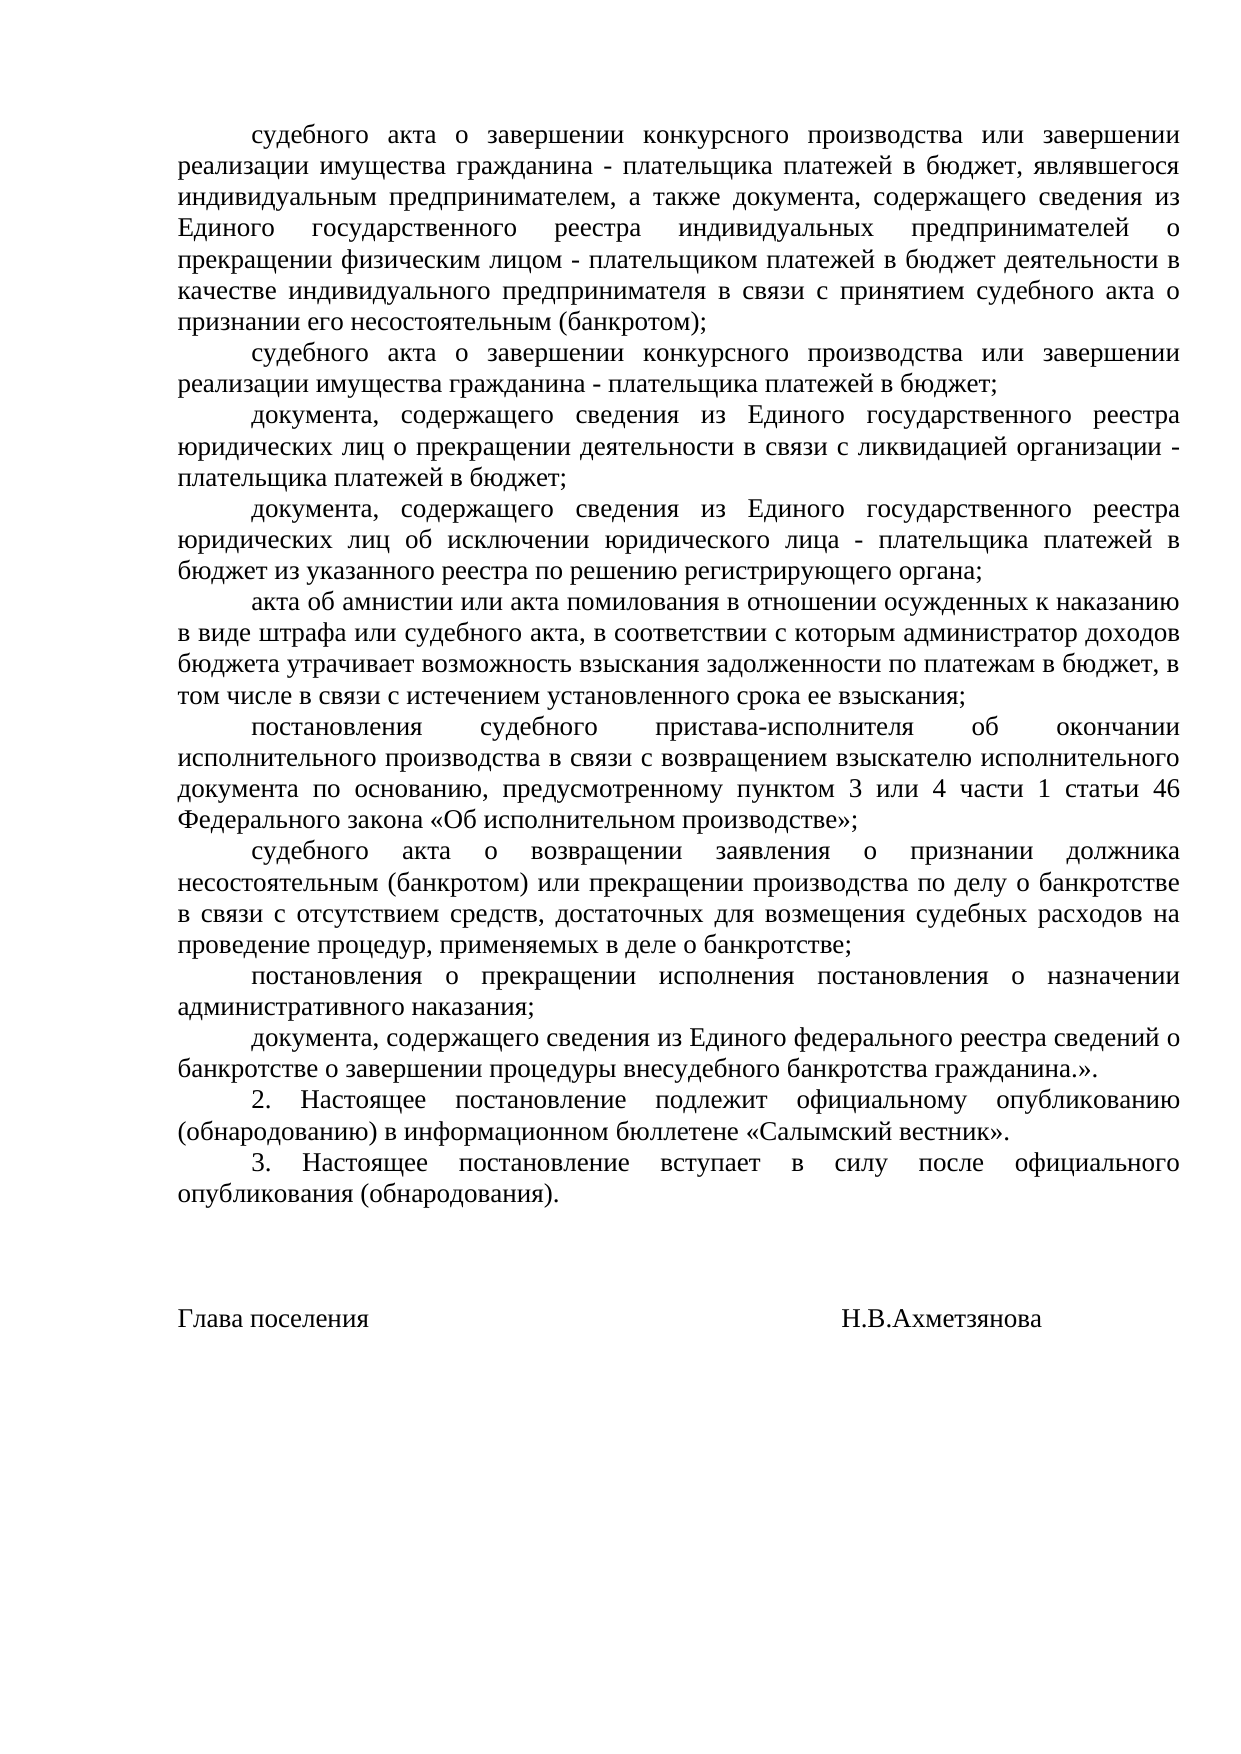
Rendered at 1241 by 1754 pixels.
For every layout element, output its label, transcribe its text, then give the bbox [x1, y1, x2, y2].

text судебного акта о возвращении заявления о признании должника несостоятельным (банкротом) или прекращении производства по делу о банкротстве в связи с отсутствием средств, достаточных для возмещения судебных расходов на проведение процедур, применяемых в деле о банкротстве; [177, 834, 1181, 959]
text Глава поселения Н.В.Ахметзянова [177, 1302, 1181, 1333]
text документа, содержащего сведения из Единого государственного реестра юридических лиц о прекращении деятельности в связи с ликвидацией организации - плательщика платежей в бюджет; [177, 398, 1181, 492]
text акта об амнистии или акта помилования в отношении осужденных к наказанию в виде штрафа или судебного акта, в соответствии с которым администратор доходов бюджета утрачивает возможность взыскания задолженности по платежам в бюджет, в том числе в связи с истечением установленного срока ее взыскания; [177, 585, 1181, 710]
text судебного акта о завершении конкурсного производства или завершении реализации имущества гражданина - плательщика платежей в бюджет; [177, 336, 1181, 398]
text постановления судебного пристава-исполнителя об окончании исполнительного производства в связи с возвращением взыскателю исполнительного документа по основанию, предусмотренному пунктом 3 или 4 части 1 статьи 46 Федерального закона «Об исполнительном производстве»; [177, 710, 1181, 834]
text 3. Настоящее постановление вступает в силу после официального опубликования (обнародования). [177, 1146, 1181, 1208]
text документа, содержащего сведения из Единого государственного реестра юридических лиц об исключении юридического лица - плательщика платежей в бюджет из указанного реестра по решению регистрирующего органа; [177, 492, 1181, 585]
text постановления о прекращении исполнения постановления о назначении административного наказания; [177, 959, 1181, 1021]
text судебного акта о завершении конкурсного производства или завершении реализации имущества гражданина - плательщика платежей в бюджет, являвшегося индивидуальным предпринимателем, а также документа, содержащего сведения из Единого государственного реестра индивидуальных предпринимателей о прекращении физическим лицом - плательщиком платежей в бюджет деятельности в качестве индивидуального предпринимателя в связи с принятием судебного акта о признании его несостоятельным (банкротом); [177, 118, 1181, 336]
text документа, содержащего сведения из Единого федерального реестра сведений о банкротстве о завершении процедуры внесудебного банкротства гражданина.». [177, 1021, 1181, 1084]
text 2. Настоящее постановление подлежит официальному опубликованию (обнародованию) в информационном бюллетене «Салымский вестник». [177, 1084, 1181, 1146]
